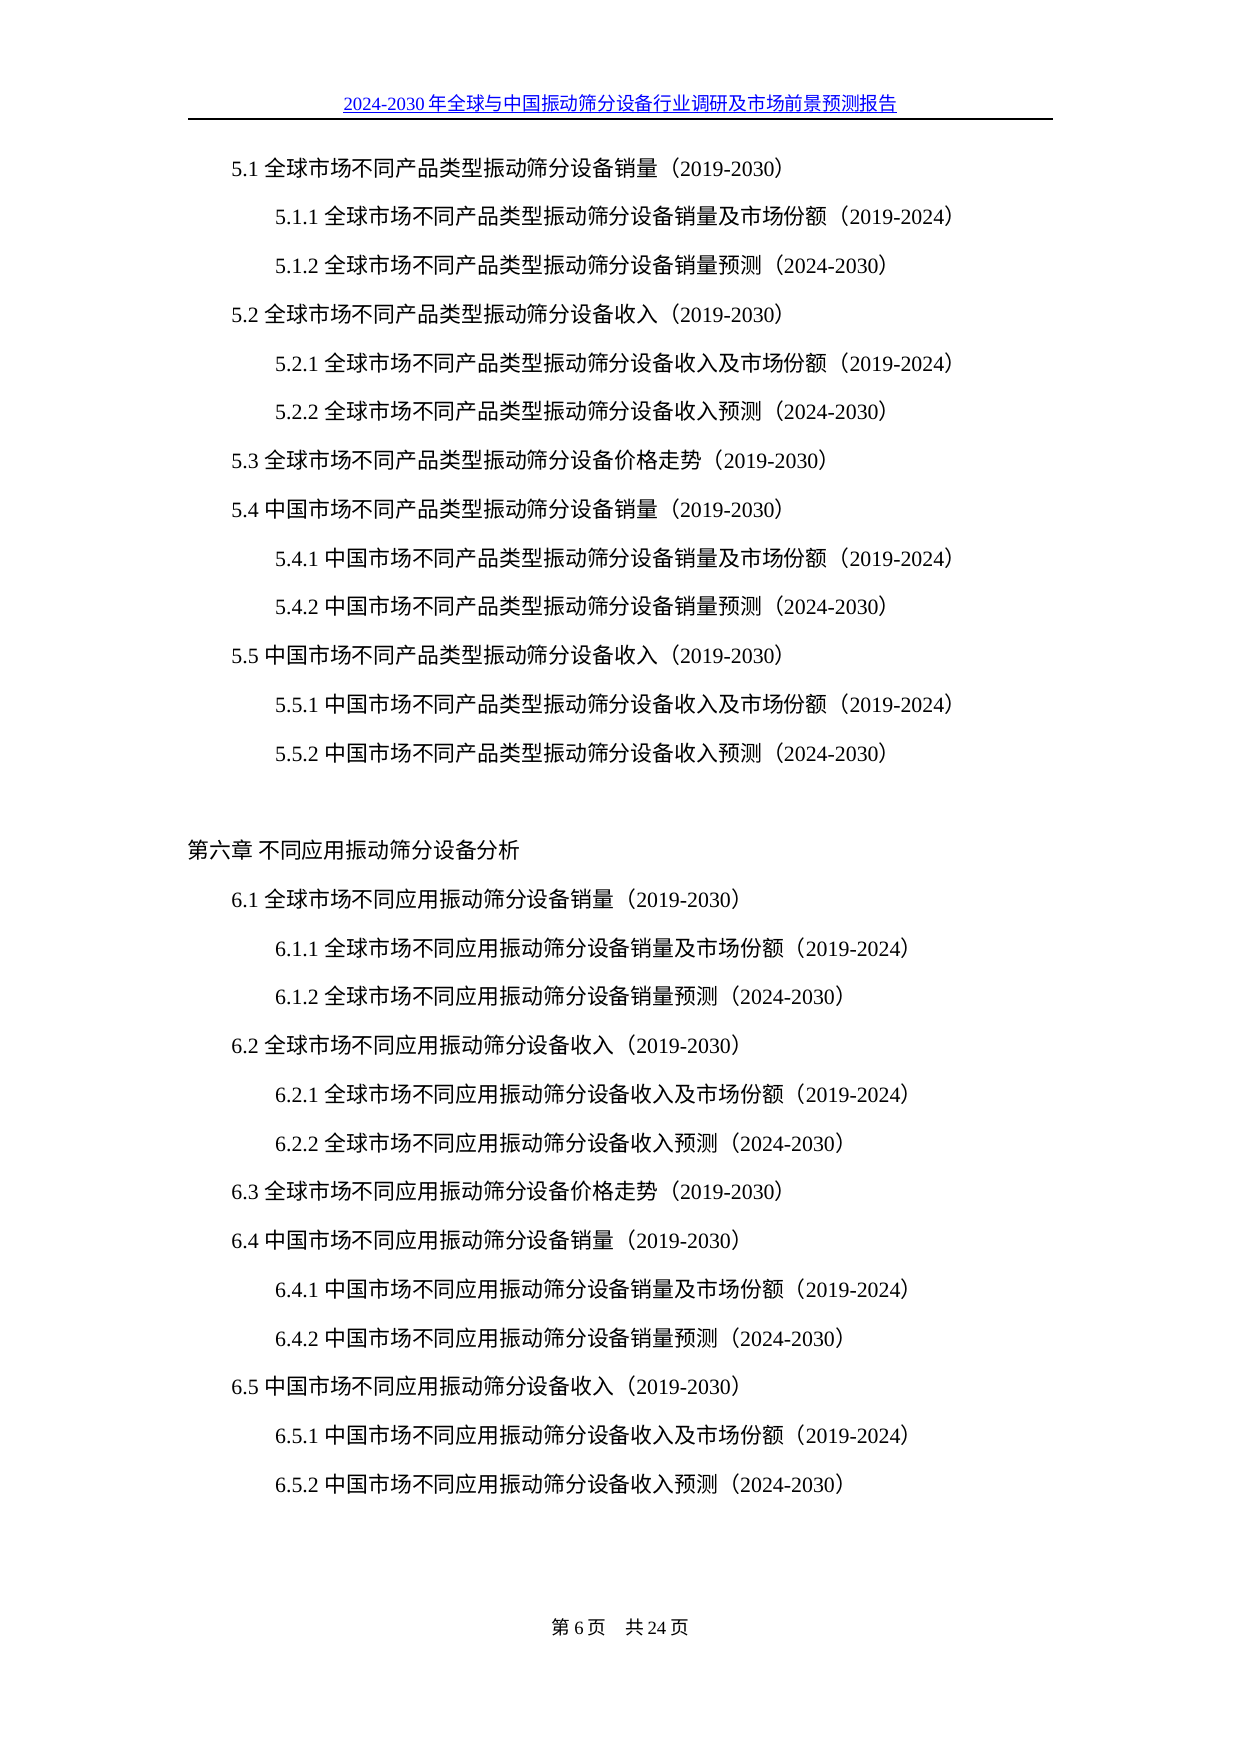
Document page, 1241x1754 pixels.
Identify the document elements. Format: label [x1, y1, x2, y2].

text [187, 150, 1053, 1499]
